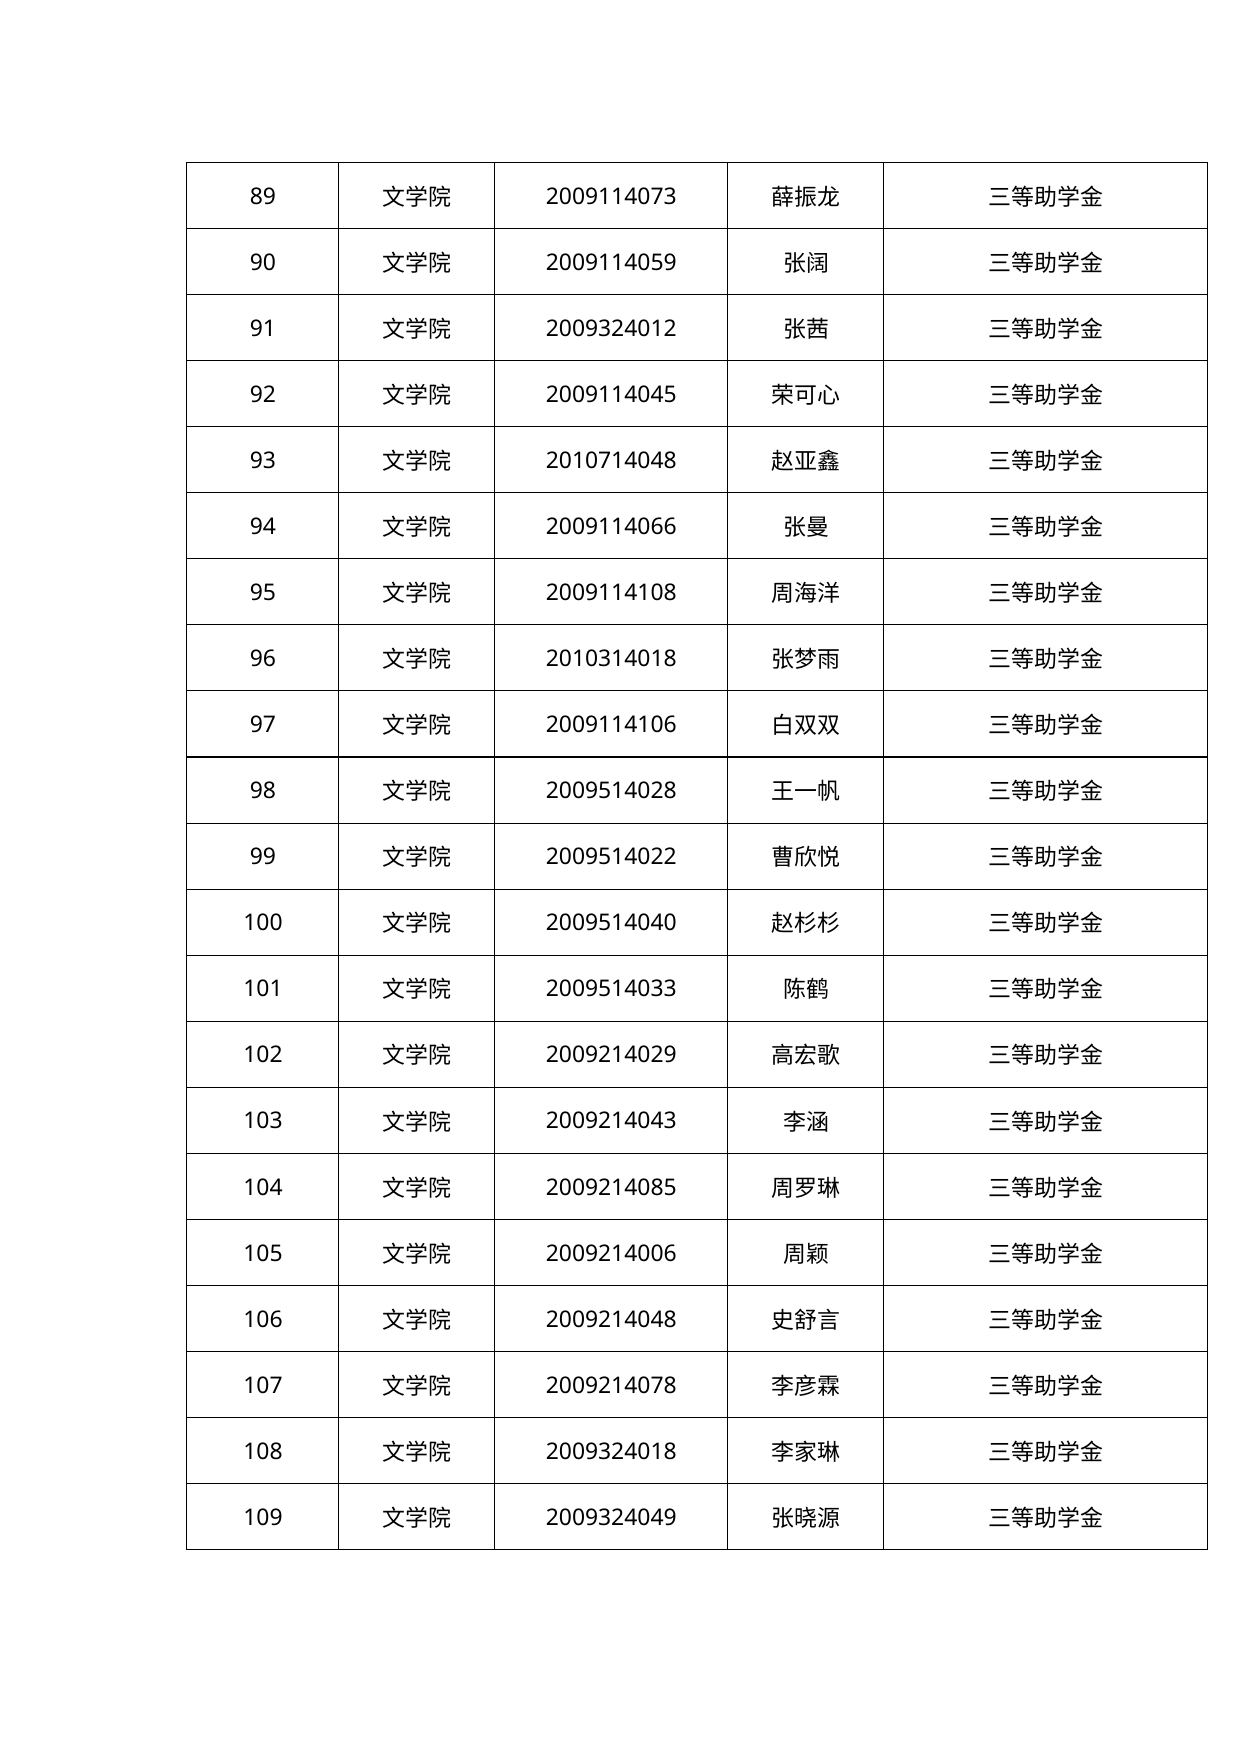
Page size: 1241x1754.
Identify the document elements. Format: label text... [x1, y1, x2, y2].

table_cell 2009214085 [495, 1154, 727, 1219]
table_cell 史舒言 [728, 1286, 883, 1351]
table_cell 文学院 [339, 361, 494, 426]
table_cell 荣可心 [728, 361, 883, 426]
table_cell 2009114066 [495, 493, 727, 558]
table_cell 2009114059 [495, 229, 727, 294]
table_cell 李彦霖 [728, 1352, 883, 1417]
table_cell 三等助学金 [884, 1088, 1207, 1153]
table_cell 105 [187, 1220, 338, 1285]
table_cell 95 [187, 559, 338, 624]
table_cell 94 [187, 493, 338, 558]
table_cell 三等助学金 [884, 493, 1207, 558]
table_cell 三等助学金 [884, 1154, 1207, 1219]
table_cell 张阔 [728, 229, 883, 294]
table_cell 文学院 [339, 1088, 494, 1153]
table_cell 2009324012 [495, 295, 727, 360]
table_cell 文学院 [339, 824, 494, 888]
table_cell 93 [187, 427, 338, 492]
table_cell 三等助学金 [884, 1220, 1207, 1285]
table_cell 文学院 [339, 890, 494, 954]
table_cell 李涵 [728, 1088, 883, 1153]
table_cell 文学院 [339, 625, 494, 690]
table_cell 89 [187, 163, 338, 228]
table_cell 101 [187, 956, 338, 1021]
table_cell 三等助学金 [884, 890, 1207, 954]
table_cell 2009514022 [495, 824, 727, 888]
table_cell 2009214048 [495, 1286, 727, 1351]
table_cell 三等助学金 [884, 427, 1207, 492]
table_cell 三等助学金 [884, 758, 1207, 822]
table_cell 三等助学金 [884, 1286, 1207, 1351]
table_cell 96 [187, 625, 338, 690]
table_cell 2009114045 [495, 361, 727, 426]
table_cell 103 [187, 1088, 338, 1153]
table_cell 104 [187, 1154, 338, 1219]
table_cell 周颖 [728, 1220, 883, 1285]
table_cell 三等助学金 [884, 1484, 1207, 1549]
table_cell 文学院 [339, 493, 494, 558]
table_cell 文学院 [339, 691, 494, 756]
table_cell 文学院 [339, 1352, 494, 1417]
table_cell 三等助学金 [884, 163, 1207, 228]
table_cell 2010314018 [495, 625, 727, 690]
table_cell 王一帆 [728, 758, 883, 822]
table_cell 2009214029 [495, 1022, 727, 1087]
table_cell 文学院 [339, 1022, 494, 1087]
table_cell 三等助学金 [884, 229, 1207, 294]
table_cell 2010714048 [495, 427, 727, 492]
table_cell 三等助学金 [884, 559, 1207, 624]
table_cell 张晓源 [728, 1484, 883, 1549]
table_cell 张曼 [728, 493, 883, 558]
table_cell 2009514028 [495, 758, 727, 822]
table_cell 文学院 [339, 1418, 494, 1483]
table_cell 三等助学金 [884, 625, 1207, 690]
table_cell 文学院 [339, 1154, 494, 1219]
table_cell 106 [187, 1286, 338, 1351]
table_cell 2009324049 [495, 1484, 727, 1549]
table_cell 2009514040 [495, 890, 727, 954]
table_cell 三等助学金 [884, 295, 1207, 360]
table_cell 102 [187, 1022, 338, 1087]
table_cell 2009114106 [495, 691, 727, 756]
table_cell 曹欣悦 [728, 824, 883, 888]
table_cell 周海洋 [728, 559, 883, 624]
table_cell 白双双 [728, 691, 883, 756]
table_cell 三等助学金 [884, 956, 1207, 1021]
table_cell 文学院 [339, 163, 494, 228]
table_cell 2009324018 [495, 1418, 727, 1483]
table_cell 99 [187, 824, 338, 888]
table_cell 文学院 [339, 956, 494, 1021]
table_cell 109 [187, 1484, 338, 1549]
table_cell 张茜 [728, 295, 883, 360]
table_cell 2009214043 [495, 1088, 727, 1153]
table_cell 三等助学金 [884, 1418, 1207, 1483]
table_cell 三等助学金 [884, 1352, 1207, 1417]
table_cell 2009214078 [495, 1352, 727, 1417]
table_cell 陈鹤 [728, 956, 883, 1021]
table_cell 三等助学金 [884, 361, 1207, 426]
table_cell 周罗琳 [728, 1154, 883, 1219]
table_cell 文学院 [339, 295, 494, 360]
table_cell 三等助学金 [884, 824, 1207, 888]
table_cell 文学院 [339, 758, 494, 822]
table_cell 92 [187, 361, 338, 426]
table_cell 三等助学金 [884, 1022, 1207, 1087]
table_cell 100 [187, 890, 338, 954]
table_cell 三等助学金 [884, 691, 1207, 756]
table_cell 文学院 [339, 1484, 494, 1549]
table_cell 98 [187, 758, 338, 822]
table_cell 108 [187, 1418, 338, 1483]
table_cell 2009214006 [495, 1220, 727, 1285]
table_cell 97 [187, 691, 338, 756]
table_cell 李家琳 [728, 1418, 883, 1483]
table_cell 文学院 [339, 1220, 494, 1285]
table_cell 高宏歌 [728, 1022, 883, 1087]
table_cell 文学院 [339, 229, 494, 294]
table_cell 赵杉杉 [728, 890, 883, 954]
table_cell 2009514033 [495, 956, 727, 1021]
table_cell 文学院 [339, 1286, 494, 1351]
table_cell 薛振龙 [728, 163, 883, 228]
table_cell 文学院 [339, 559, 494, 624]
table_cell 2009114073 [495, 163, 727, 228]
table_cell 张梦雨 [728, 625, 883, 690]
table_cell 2009114108 [495, 559, 727, 624]
table_cell 文学院 [339, 427, 494, 492]
table_cell 107 [187, 1352, 338, 1417]
table_cell 赵亚鑫 [728, 427, 883, 492]
table_cell 91 [187, 295, 338, 360]
table_cell 90 [187, 229, 338, 294]
